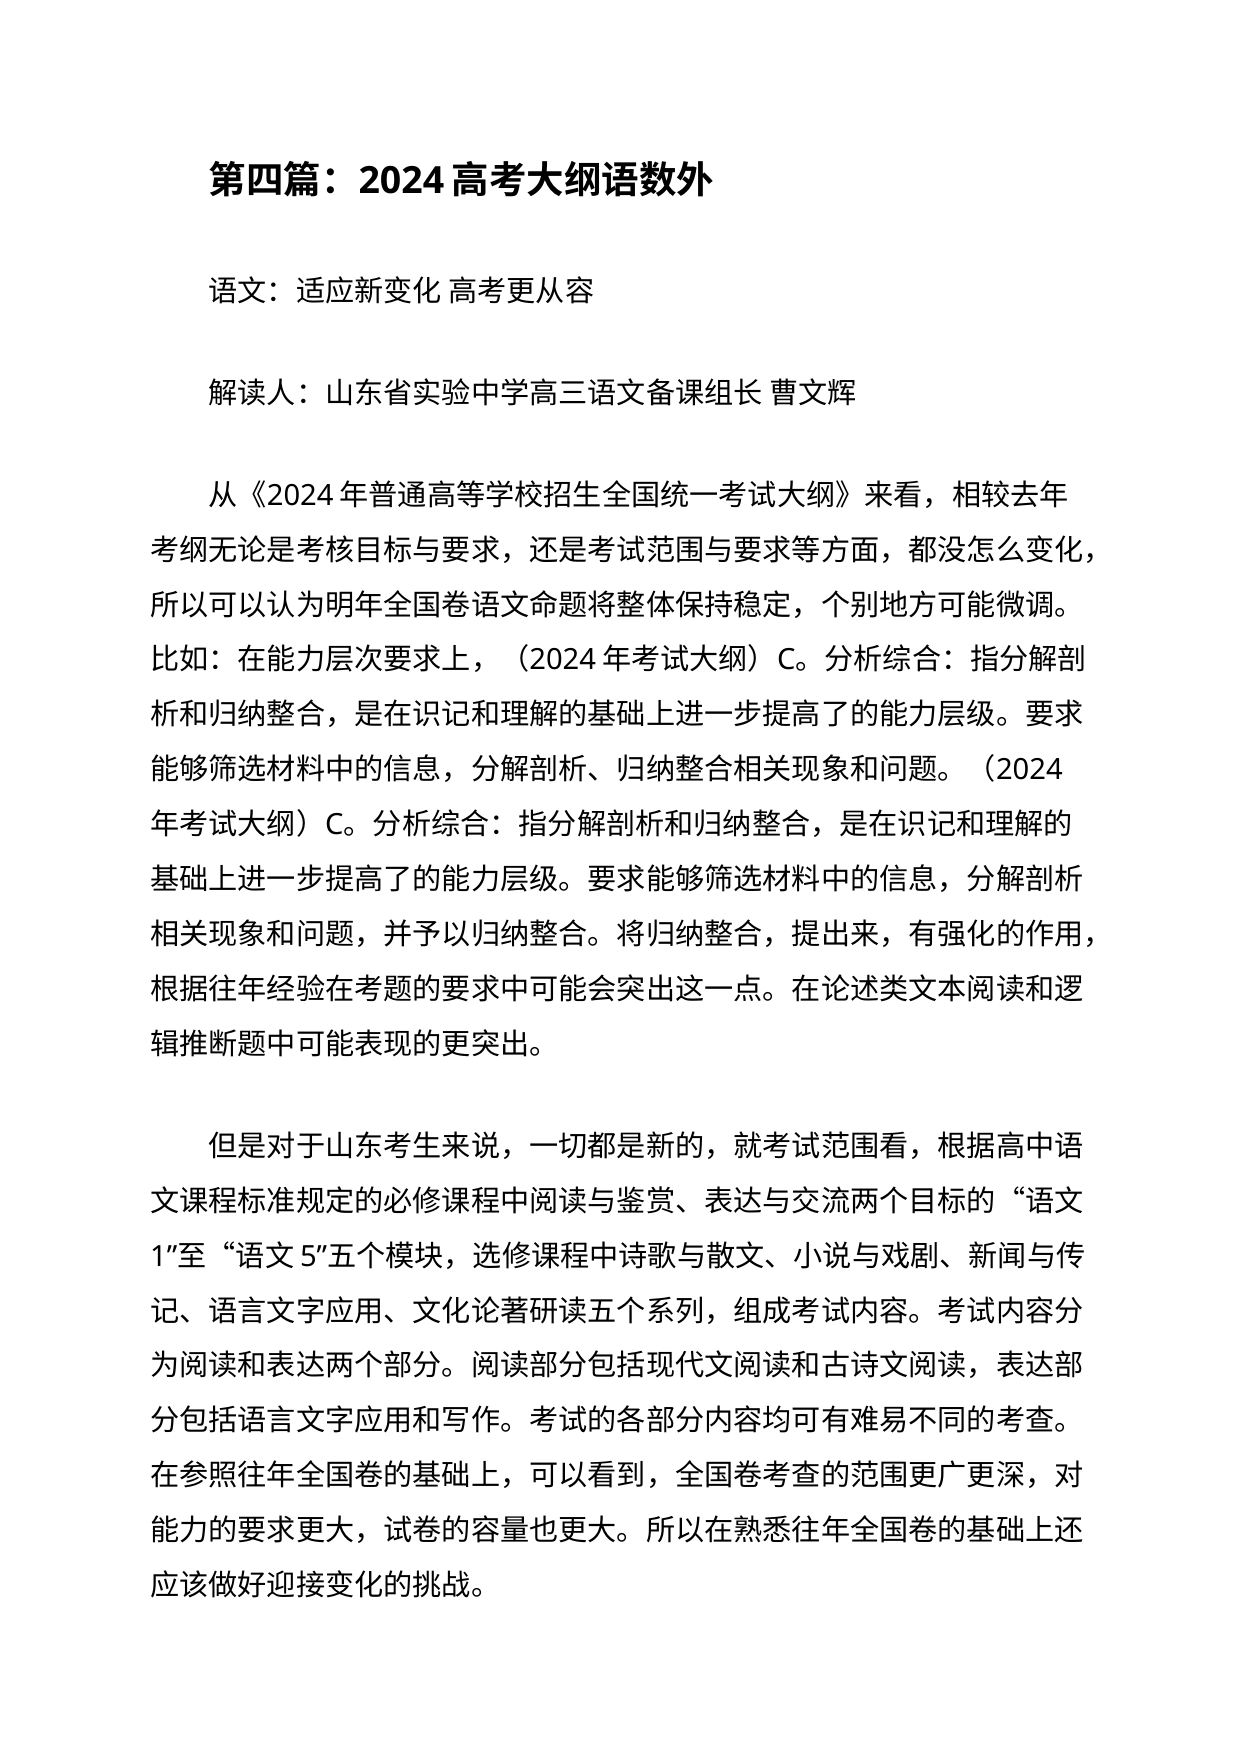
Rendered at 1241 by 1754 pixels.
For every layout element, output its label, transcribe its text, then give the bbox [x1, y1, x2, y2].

text 但是对于山东考生来说，一切都是新的，就考试范围看，根据高中语文课程标准规定的必修课程中阅读与鉴赏、表达与交流两个目标的“语文1”至“语文5”五个模块，选修课程中诗歌与散文、小说与戏剧、新闻与传记、语言文字应用、文化论著研读五个系列，组成考试内容。考试内容分为阅读和表达两个部分。阅读部分包括现代文阅读和古诗文阅读，表达部分包括语言文字应用和写作。考试的各部分内容均可有难易不同的考查。在参照往年全国卷的基础上，可以看到，全国卷考查的范围更广更深，对能力的要求更大，试卷的容量也更大。所以在熟悉往年全国卷的基础上还应该做好迎接变化的挑战。 [150, 1122, 1090, 1604]
text 解读人：山东省实验中学高三语文备课组长 曹文辉 [150, 369, 1090, 412]
text 第四篇：2024高考大纲语数外 [150, 150, 1090, 204]
text 语文：适应新变化 高考更从容 [150, 268, 1090, 310]
text 从《2024年普通高等学校招生全国统一考试大纲》来看，相较去年考纲无论是考核目标与要求，还是考试范围与要求等方面，都没怎么变化，所以可以认为明年全国卷语文命题将整体保持稳定，个别地方可能微调。比如：在能力层次要求上，（2024年考试大纲）C。分析综合：指分解剖析和归纳整合，是在识记和理解的基础上进一步提高了的能力层级。要求能够筛选材料中的信息，分解剖析、归纳整合相关现象和问题。（2024年考试大纲）C。分析综合：指分解剖析和归纳整合，是在识记和理解的基础上进一步提高了的能力层级。要求能够筛选材料中的信息，分解剖析相关现象和问题，并予以归纳整合。将归纳整合，提出来，有强化的作用，根据往年经验在考题的要求中可能会突出这一点。在论述类文本阅读和逻辑推断题中可能表现的更突出。 [150, 471, 1090, 1063]
